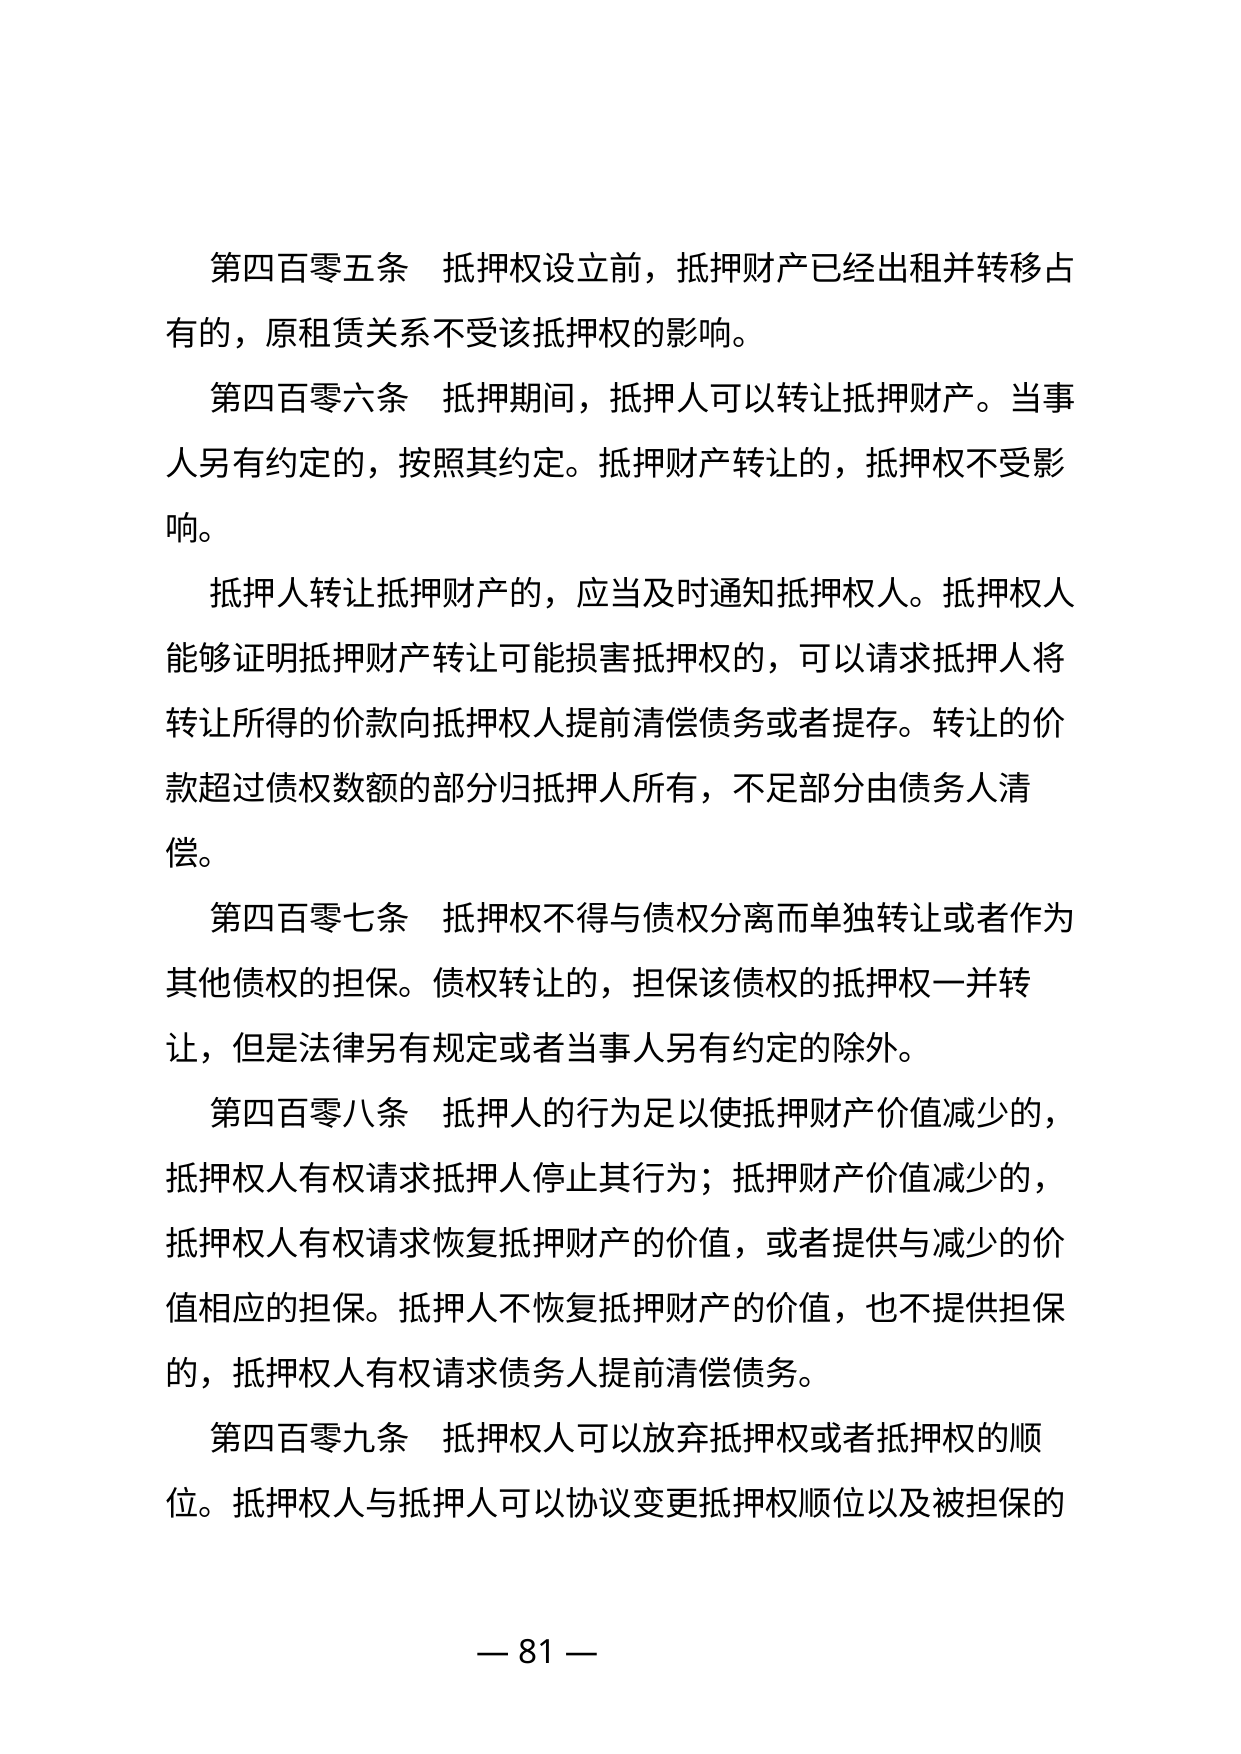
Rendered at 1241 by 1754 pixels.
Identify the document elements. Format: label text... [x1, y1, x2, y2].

text 第四百零五条 抵押权设立前，抵押财产已经出租并转移占有的，原租赁关系不受该抵押权的影响。 [165, 233, 1087, 363]
text 抵押人转让抵押财产的，应当及时通知抵押权人。抵押权人能够证明抵押财产转让可能损害抵押权的，可以请求抵押人将转让所得的价款向抵押权人提前清偿债务或者提存。转让的价款超过债权数额的部分归抵押人所有，不足部分由债务人清偿。 [165, 558, 1087, 883]
text 第四百零七条 抵押权不得与债权分离而单独转让或者作为其他债权的担保。债权转让的，担保该债权的抵押权一并转让，但是法律另有规定或者当事人另有约定的除外。 [165, 883, 1087, 1078]
text 第四百零六条 抵押期间，抵押人可以转让抵押财产。当事人另有约定的，按照其约定。抵押财产转让的，抵押权不受影响。 [165, 363, 1087, 558]
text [165, 1403, 1087, 1533]
text 第四百零八条 抵押人的行为足以使抵押财产价值减少的，抵押权人有权请求抵押人停止其行为；抵押财产价值减少的，抵押权人有权请求恢复抵押财产的价值，或者提供与减少的价值相应的担保。抵押人不恢复抵押财产的价值，也不提供担保的，抵押权人有权请求债务人提前清偿债务。 [165, 1078, 1087, 1403]
